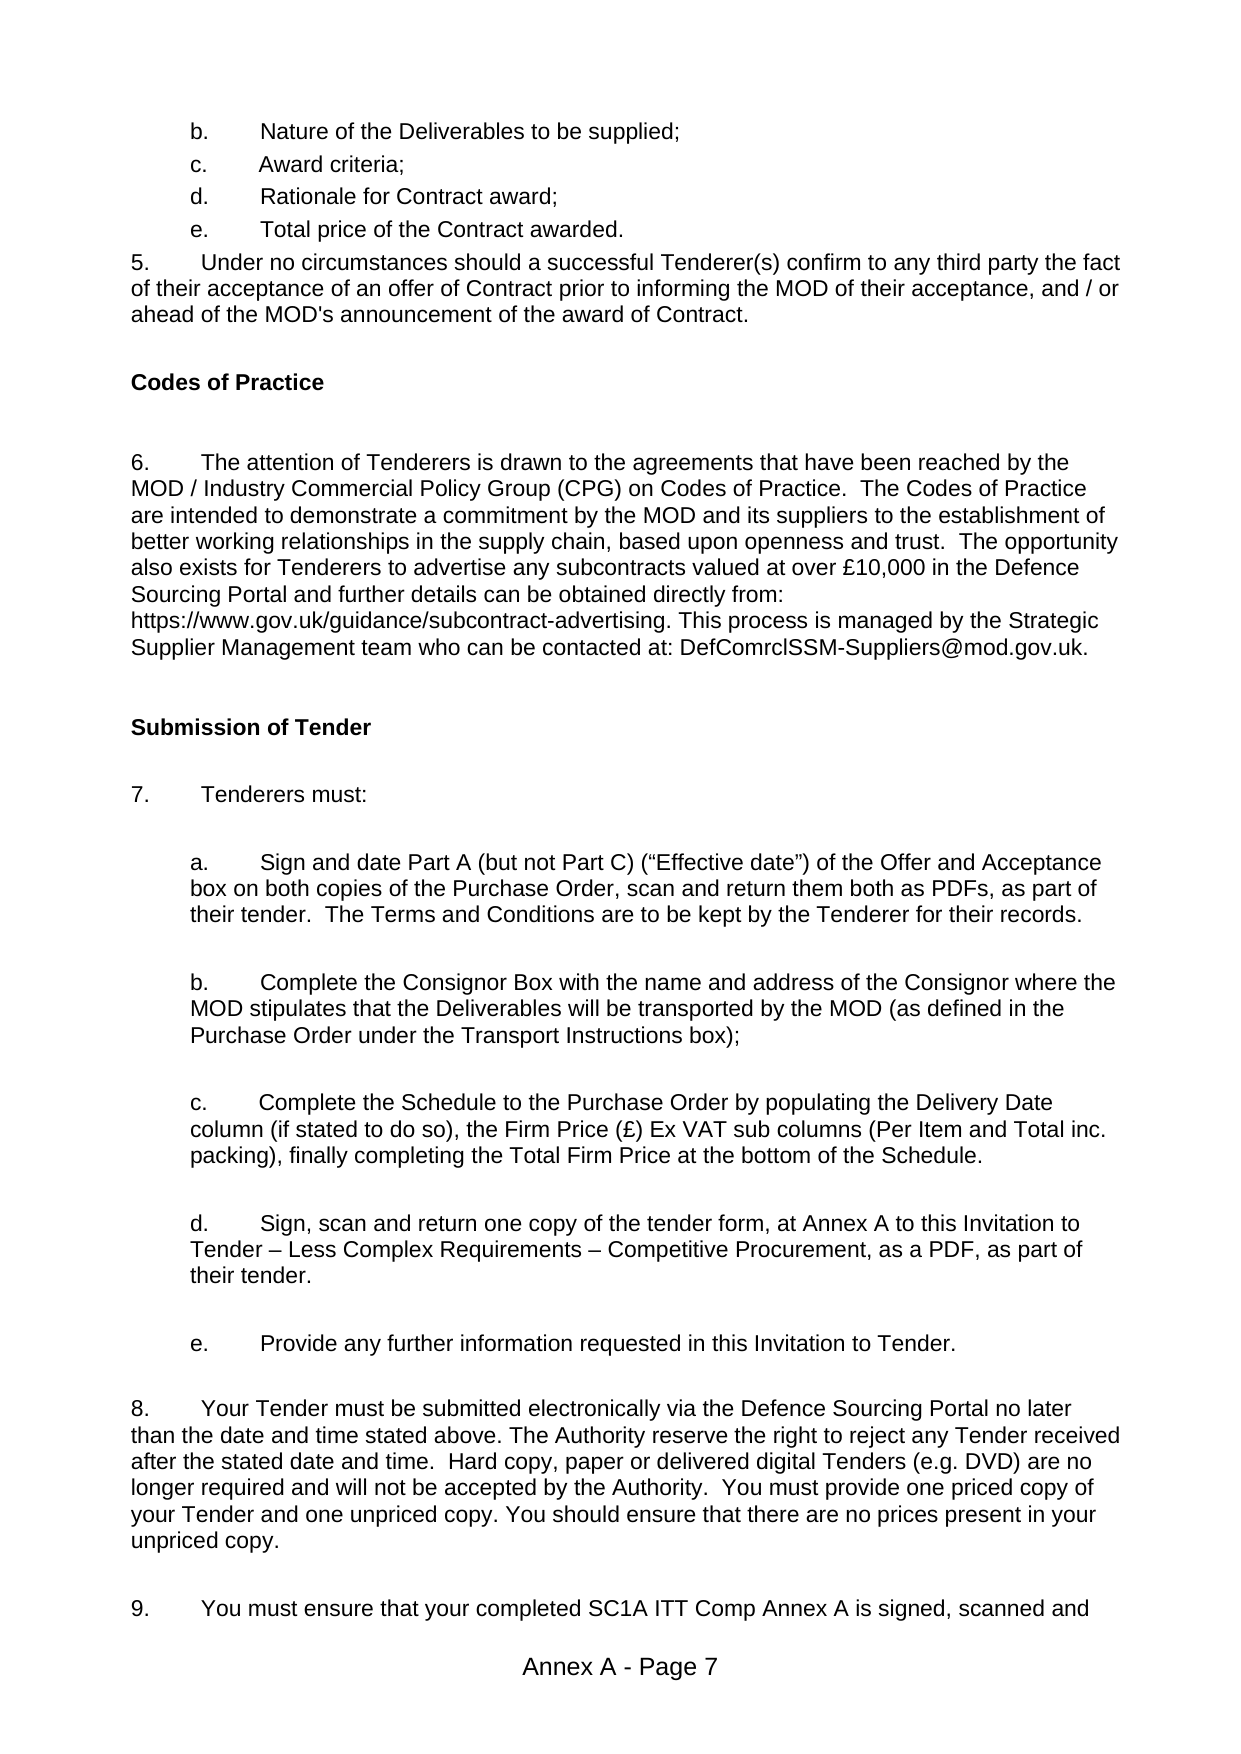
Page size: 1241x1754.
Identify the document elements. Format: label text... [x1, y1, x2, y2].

text b. Nature of the Deliverables to be supplied; [190, 118, 1122, 144]
text 6. The attention of Tenderers is drawn to the agreements that have been reached by the MOD / Industry Commercial Policy Group (CPG) on Codes of Practice. The Codes of Practice are intended to demonstrate a commitment by the MOD and its suppliers to the establishment of better working relationships in the supply chain, based upon openness and trust. The opportunity also exists for Tenderers to advertise any subcontracts valued at over £10,000 in the Defence Sourcing Portal and further details can be obtained directly from: https://www.gov.uk/guidance/subcontract-advertising. This process is managed by the Strategic Supplier Management team who can be contacted at: DefComrclSSM-Suppliers@mod.gov.uk. [131, 449, 1122, 660]
text 8. Your Tender must be submitted electronically via the Defence Sourcing Portal no later than the date and time stated above. The Authority reserve the right to reject any Tender received after the stated date and time. Hard copy, paper or delivered digital Tenders (e.g. DVD) are no longer required and will not be accepted by the Authority. You must provide one priced copy of your Tender and one unpriced copy. You should ensure that there are no prices present in your unpriced copy. [131, 1395, 1122, 1553]
text d. Sign, scan and return one copy of the tender form, at Annex A to this Invitation to Tender – Less Complex Requirements – Competitive Procurement, as a PDF, as part of their tender. [190, 1210, 1122, 1289]
text 7. Tenderers must: [131, 781, 1122, 807]
text d. Rationale for Contract award; [190, 183, 1122, 210]
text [131, 1594, 1122, 1621]
text c. Award criteria; [190, 151, 1122, 177]
text 5. Under no circumstances should a successful Tenderer(s) confirm to any third party the fact of their acceptance of an offer of Contract prior to informing the MOD of their acceptance, and / or ahead of the MOD's announcement of the award of Contract. [131, 248, 1122, 328]
text e. Provide any further information requested in this Invitation to Tender. [190, 1330, 1122, 1356]
text a. Sign and date Part A (but not Part C) (“Effective date”) of the Offer and Acceptance box on both copies of the Purchase Order, scan and return them both as PDFs, as part of their tender. The Terms and Conditions are to be kept by the Tenderer for their records. [190, 849, 1122, 928]
text Codes of Practice [131, 369, 1122, 395]
text e. Total price of the Contract awarded. [190, 216, 1122, 242]
text Submission of Tender [131, 713, 1122, 740]
text b. Complete the Consignor Box with the name and address of the Consignor where the MOD stipulates that the Deliverables will be transported by the MOD (as defined in the Purchase Order under the Transport Instructions box); [190, 969, 1122, 1048]
text c. Complete the Schedule to the Purchase Order by populating the Delivery Date column (if stated to do so), the Firm Price (£) Ex VAT sub columns (Per Item and Total inc. packing), finally completing the Total Firm Price at the bottom of the Schedule. [190, 1089, 1122, 1168]
